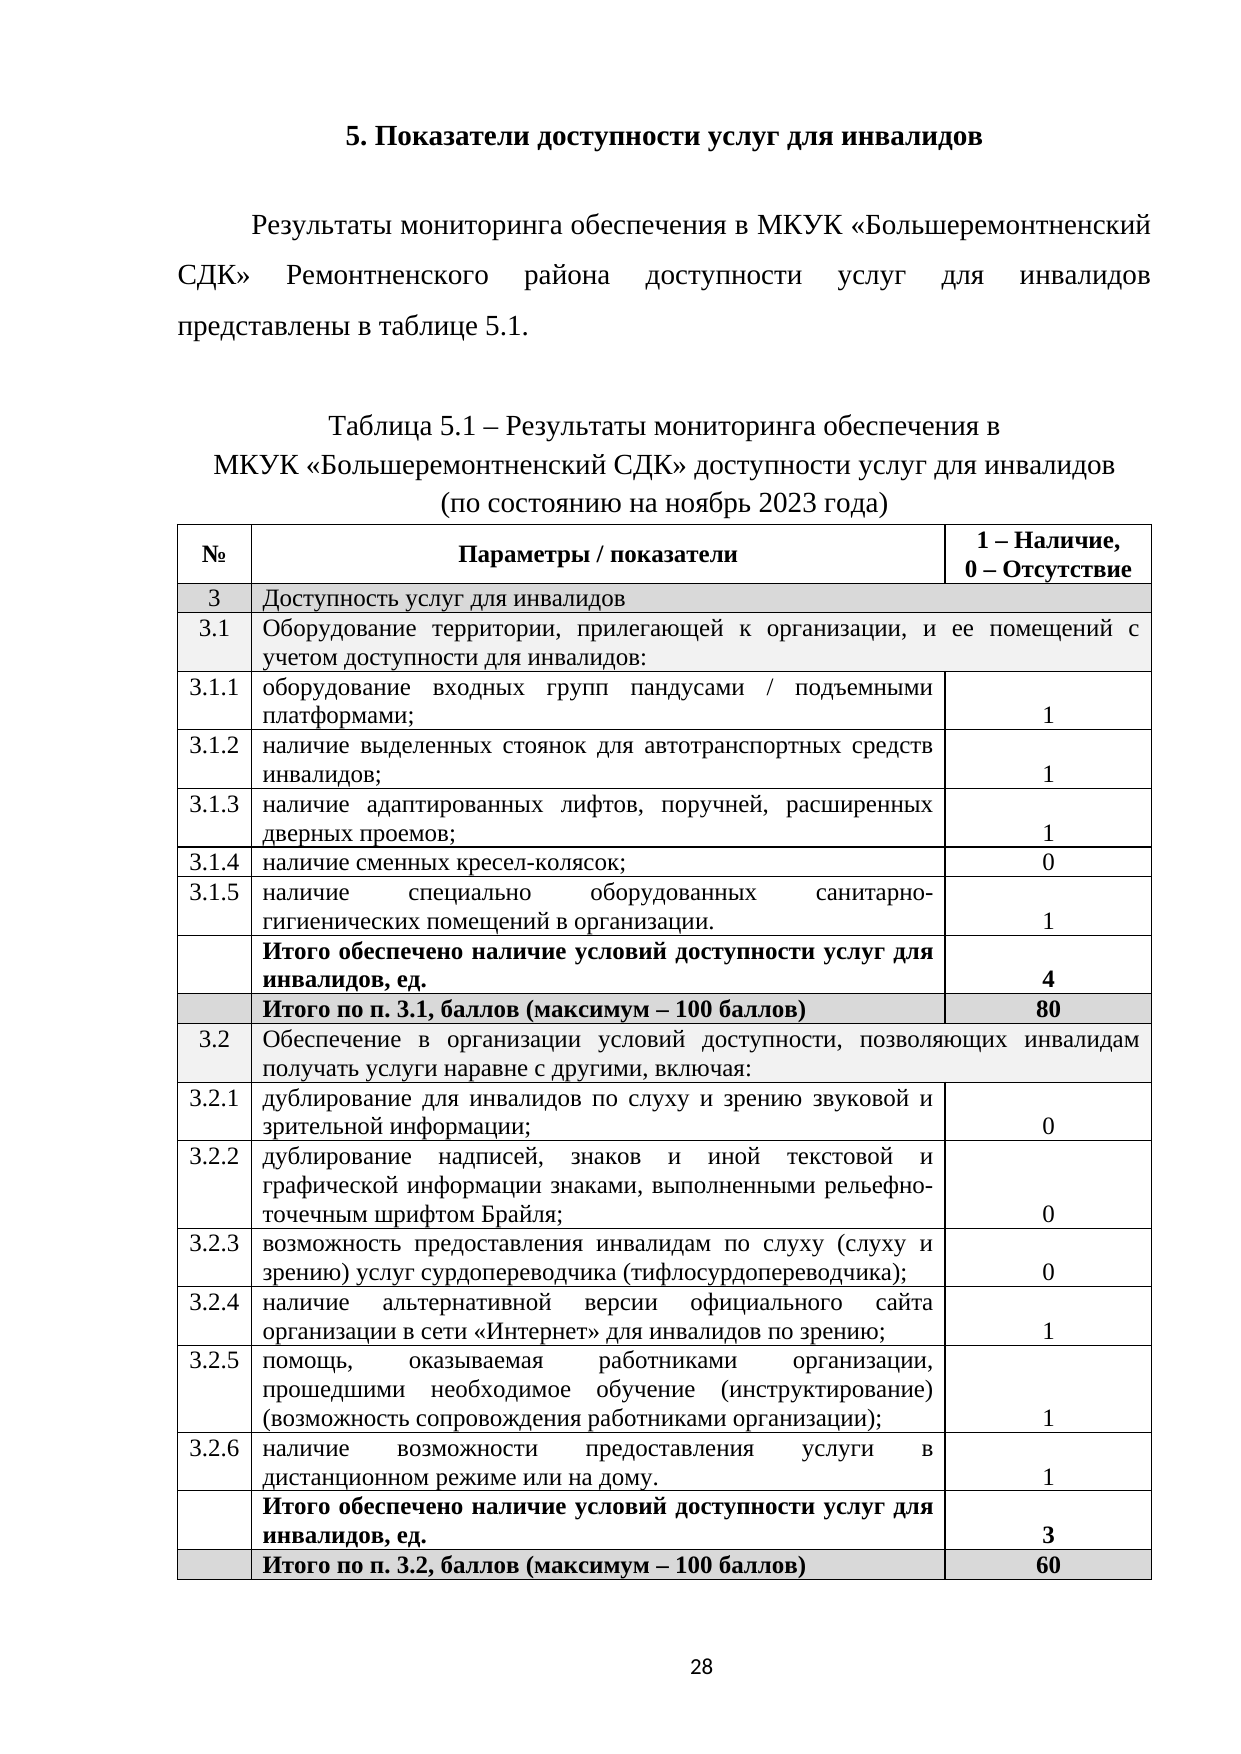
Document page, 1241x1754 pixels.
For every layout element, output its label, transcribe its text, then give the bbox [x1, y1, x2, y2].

table_cell наличие сменных кресел-колясок; [252, 848, 944, 876]
table_cell 3.2.1 [178, 1083, 251, 1140]
table_cell Итого по п. 3.1, баллов (максимум – 100 баллов) [252, 994, 944, 1023]
table_cell 3.1.4 [178, 848, 251, 876]
table_cell возможность предоставления инвалидам по слуху (слуху и зрению) услуг сурдопереводчика (тифлосурдопереводчика); [252, 1229, 944, 1286]
table_cell Итого обеспечено наличие условий доступности услуг для инвалидов, ед. [252, 936, 944, 993]
text Результаты мониторинга обеспечения в МКУК «Большеремонтненский СДК» Ремонтненского района доступности услуг для инвалидов представлены в таблице 5.1. [177, 207, 1152, 341]
table_cell 3.2.6 [178, 1433, 251, 1490]
table_cell 3.1.3 [178, 789, 251, 846]
table_cell 1 [946, 877, 1151, 935]
table_cell 60 [946, 1550, 1151, 1579]
table_cell [178, 936, 251, 993]
table_cell дублирование для инвалидов по слуху и зрению звуковой и зрительной информации; [252, 1083, 944, 1140]
table_cell [178, 1550, 251, 1579]
table_cell 80 [946, 994, 1151, 1023]
table_cell 0 [946, 1229, 1151, 1286]
table_cell 1 [946, 730, 1151, 788]
table_cell 3.1.2 [178, 730, 251, 788]
table_cell 3.1 [178, 613, 251, 671]
table_cell наличие специально оборудованных санитарно-гигиенических помещений в организации. [252, 877, 944, 935]
table_cell помощь, оказываемая работниками организации, прошедшими необходимое обучение (инструктирование) (возможность сопровождения работниками организации); [252, 1346, 944, 1432]
table_cell [178, 994, 251, 1023]
table_cell 3.2.2 [178, 1141, 251, 1227]
table_cell наличие адаптированных лифтов, поручней, расширенных дверных проемов; [252, 789, 944, 846]
table_cell 3.2 [178, 1024, 251, 1082]
table_cell дублирование надписей, знаков и иной текстовой и графической информации знаками, выполненными рельефно-точечным шрифтом Брайля; [252, 1141, 944, 1227]
text Таблица 5.1 – Результаты мониторинга обеспечения в МКУК «Большеремонтненский СДК» доступности услуг для инвалидов (по состоянию на ноябрь 2023 года) [177, 408, 1152, 519]
table_cell Итого по п. 3.2, баллов (максимум – 100 баллов) [252, 1550, 944, 1579]
table_cell Доступность услуг для инвалидов [252, 584, 1151, 612]
text 5. Показатели доступности услуг для инвалидов [177, 118, 1152, 152]
table_cell [178, 1491, 251, 1549]
table_cell 3.1.5 [178, 877, 251, 935]
table_cell наличие возможности предоставления услуги в дистанционном режиме или на дому. [252, 1433, 944, 1490]
table_cell 0 [946, 848, 1151, 876]
table_cell 1 [946, 1433, 1151, 1490]
table_cell 1 [946, 1346, 1151, 1432]
table_cell 1 [946, 672, 1151, 729]
table_cell 3.2.4 [178, 1287, 251, 1344]
table_cell 3 [946, 1491, 1151, 1549]
table_cell 3.2.5 [178, 1346, 251, 1432]
table_cell наличие альтернативной версии официального сайта организации в сети «Интернет» для инвалидов по зрению; [252, 1287, 944, 1344]
table_header 1 – Наличие, 0 – Отсутствие [946, 525, 1151, 582]
table_cell 3.2.3 [178, 1229, 251, 1286]
table_cell 3.1.1 [178, 672, 251, 729]
table_cell 0 [946, 1083, 1151, 1140]
table_cell наличие выделенных стоянок для автотранспортных средств инвалидов; [252, 730, 944, 788]
table_cell Обеспечение в организации условий доступности, позволяющих инвалидам получать услуги наравне с другими, включая: [252, 1024, 1151, 1082]
table_header Параметры / показатели [252, 525, 944, 582]
table_cell 1 [946, 789, 1151, 846]
table_cell 0 [946, 1141, 1151, 1227]
table_header № [178, 525, 251, 582]
table_cell Оборудование территории, прилегающей к организации, и ее помещений с учетом доступности для инвалидов: [252, 613, 1151, 671]
table_cell 1 [946, 1287, 1151, 1344]
table_cell оборудование входных групп пандусами / подъемными платформами; [252, 672, 944, 729]
table_cell Итого обеспечено наличие условий доступности услуг для инвалидов, ед. [252, 1491, 944, 1549]
table_cell 3 [178, 584, 251, 612]
table_cell 4 [946, 936, 1151, 993]
